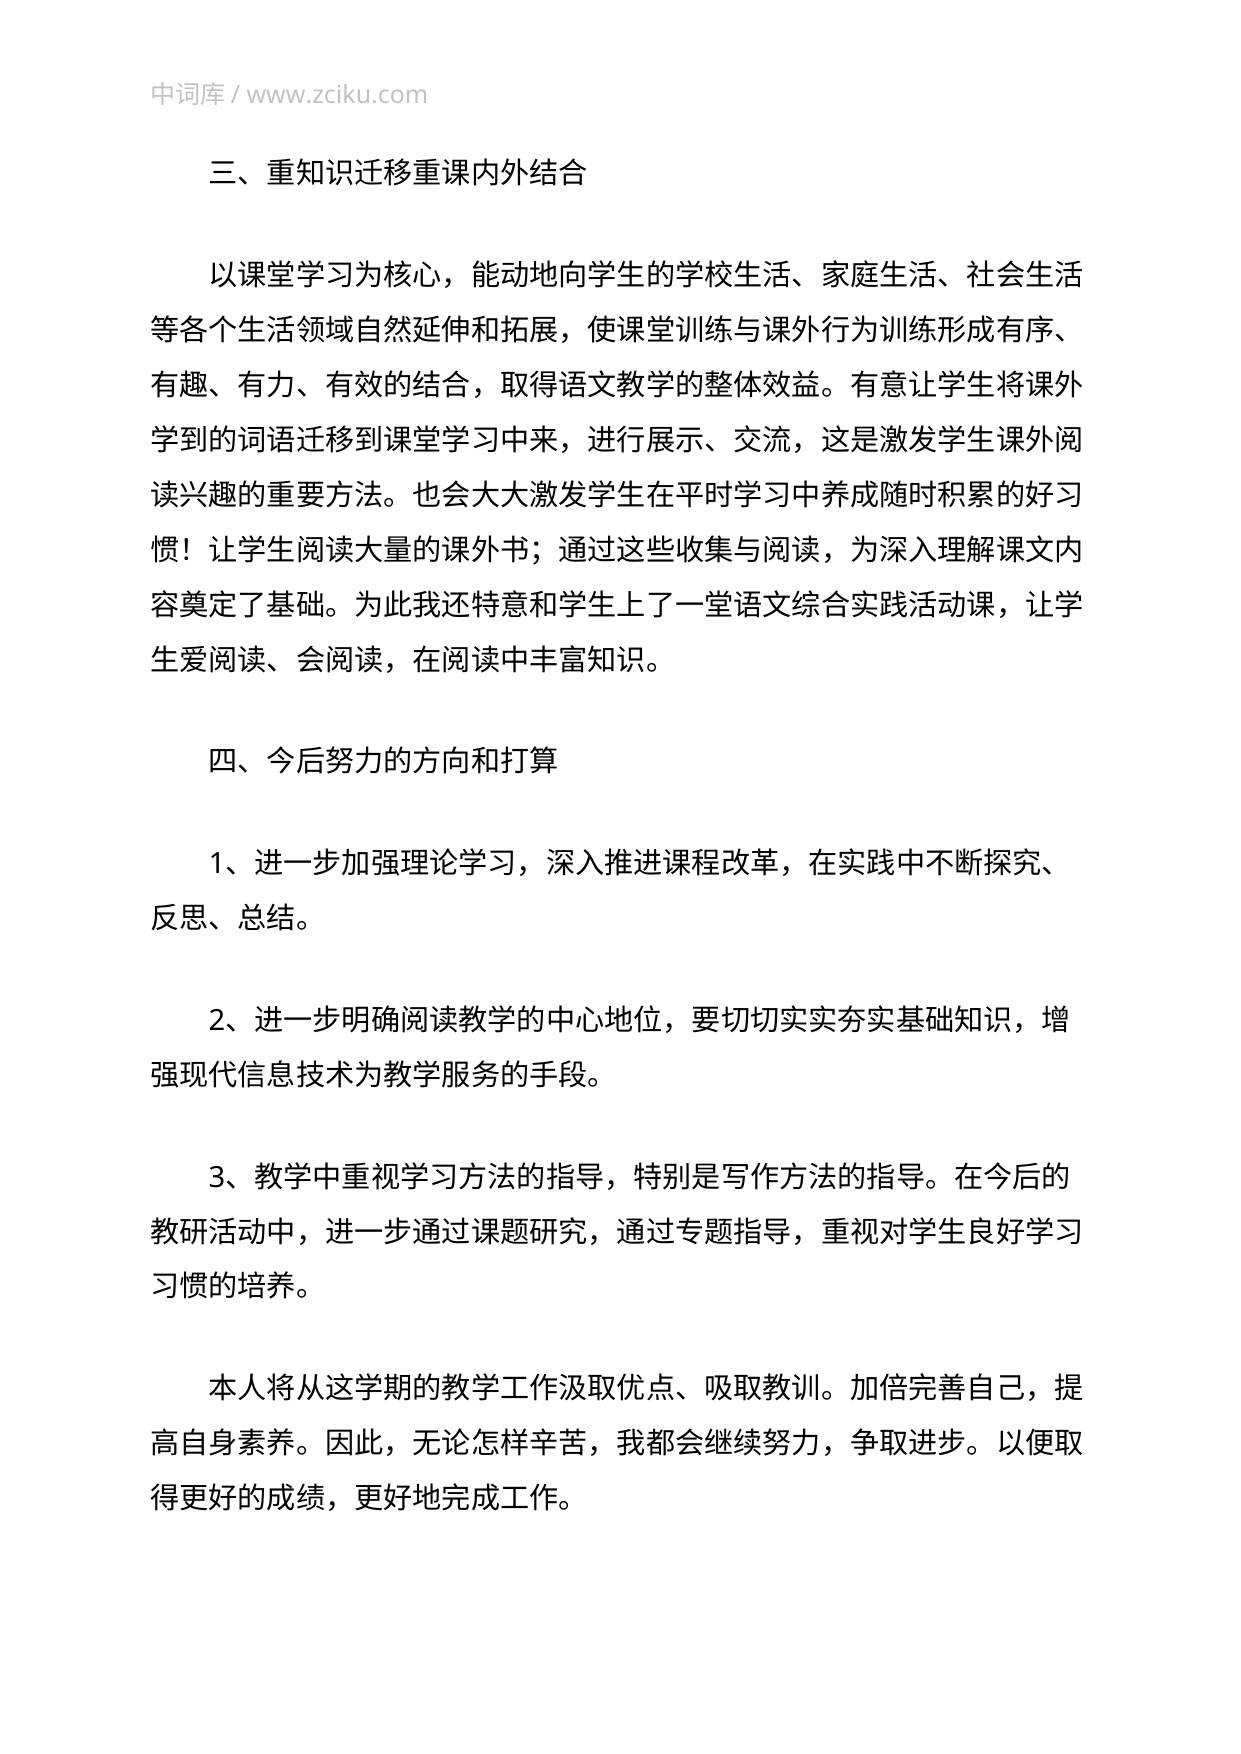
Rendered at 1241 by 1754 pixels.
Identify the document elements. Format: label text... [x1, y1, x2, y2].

text 2、进一步明确阅读教学的中心地位，要切切实实夯实基础知识，增强现代信息技术为教学服务的手段。 [150, 996, 1090, 1094]
text 四、今后努力的方向和打算 [150, 738, 1090, 780]
text 3、教学中重视学习方法的指导，特别是写作方法的指导。在今后的教研活动中，进一步通过课题研究，通过专题指导，重视对学生良好学习习惯的培养。 [150, 1153, 1090, 1305]
text 1、进一步加强理论学习，深入推进课程改革，在实践中不断探究、反思、总结。 [150, 839, 1090, 937]
text 本人将从这学期的教学工作汲取优点、吸取教训。加倍完善自己，提高自身素养。因此，无论怎样辛苦，我都会继续努力，争取进步。以便取得更好的成绩，更好地完成工作。 [150, 1365, 1090, 1517]
text 以课堂学习为核心，能动地向学生的学校生活、家庭生活、社会生活等各个生活领域自然延伸和拓展，使课堂训练与课外行为训练形成有序、有趣、有力、有效的结合，取得语文教学的整体效益。有意让学生将课外学到的词语迁移到课堂学习中来，进行展示、交流，这是激发学生课外阅读兴趣的重要方法。也会大大激发学生在平时学习中养成随时积累的好习惯！让学生阅读大量的课外书；通过这些收集与阅读，为深入理解课文内容奠定了基础。为此我还特意和学生上了一堂语文综合实践活动课，让学生爱阅读、会阅读，在阅读中丰富知识。 [150, 252, 1090, 678]
text 三、重知识迁移重课内外结合 [150, 150, 1090, 192]
